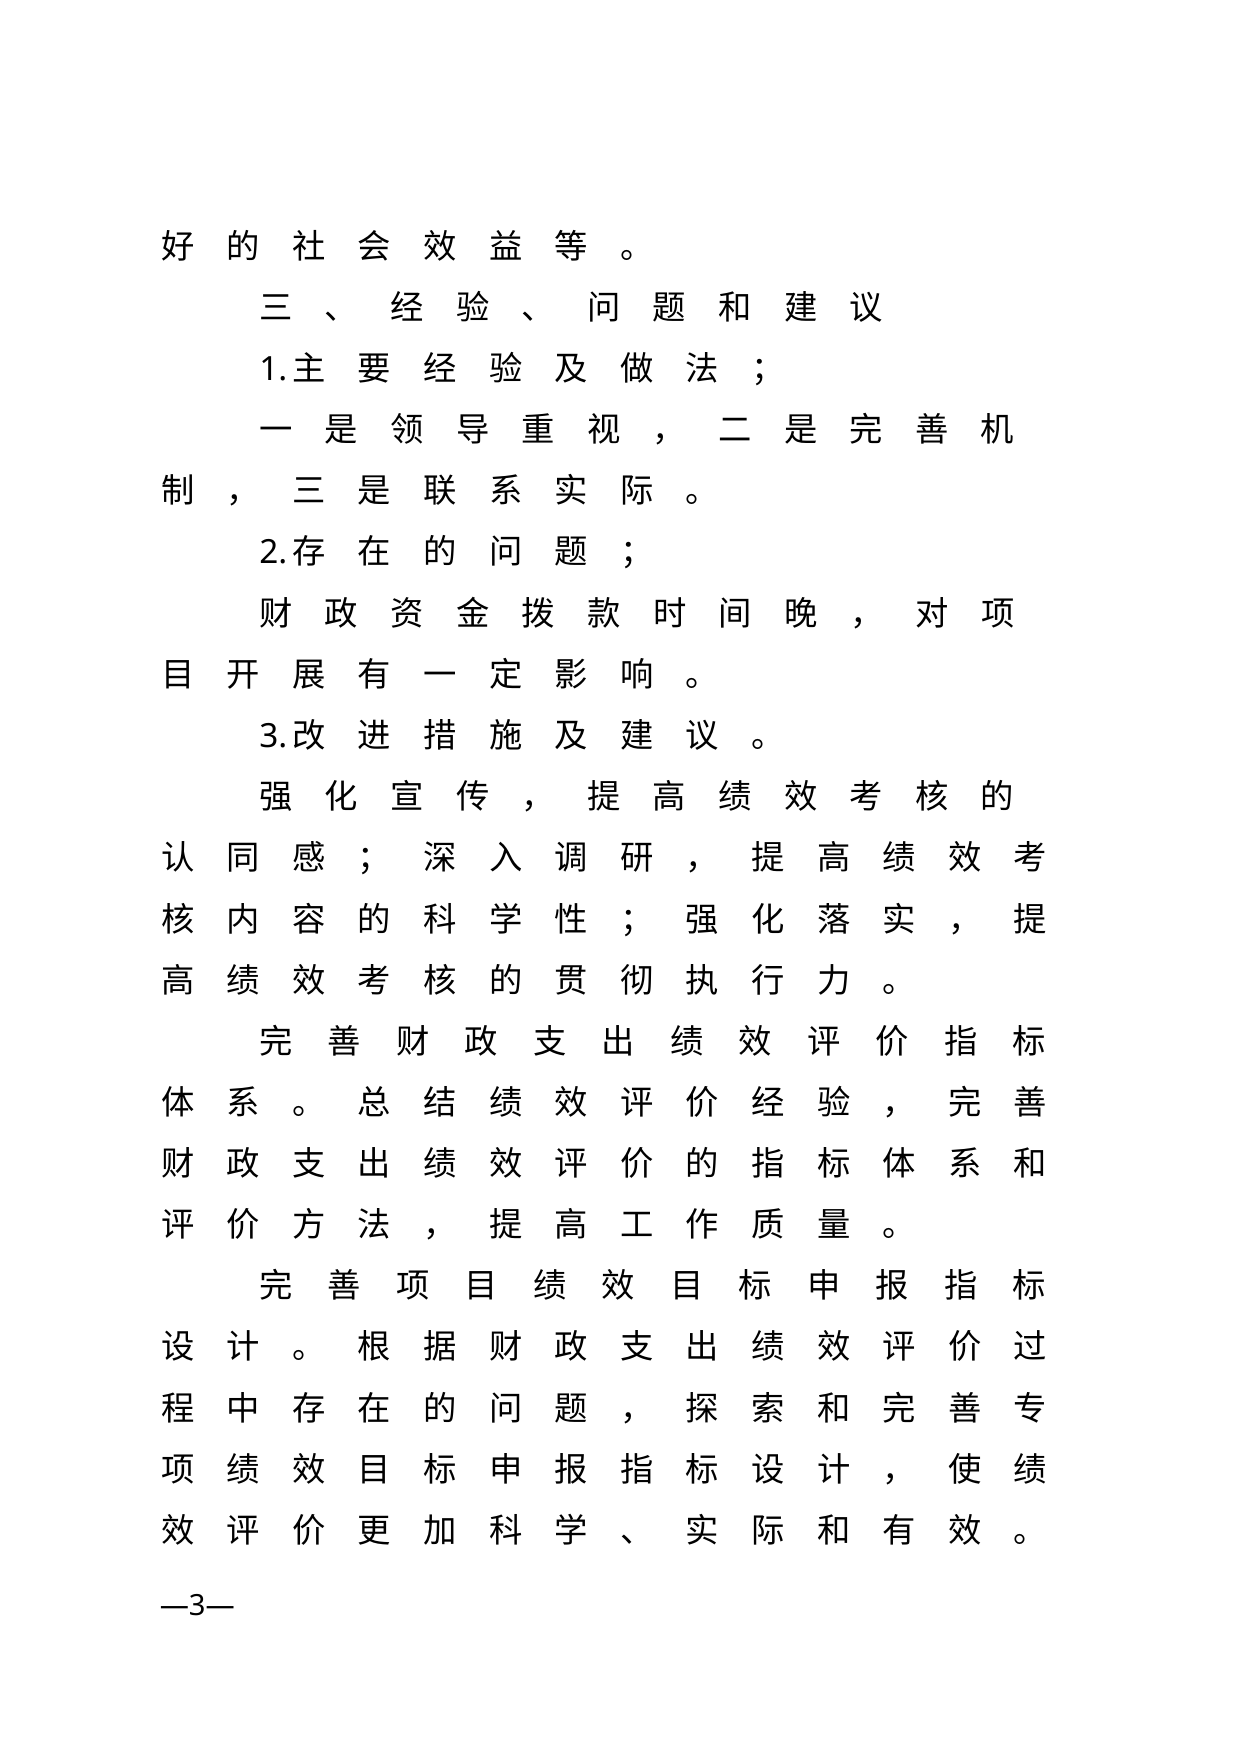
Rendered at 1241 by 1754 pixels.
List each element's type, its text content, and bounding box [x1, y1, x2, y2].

text 三、经验、问题和建议 [161, 274, 1079, 336]
text 2.存在的问题； [161, 519, 1079, 580]
text 一是领导重视，二是完善机制，三是联系实际。 [161, 397, 1079, 519]
text 强化宣传，提高绩效考核的认同感；深入调研，提高绩效考核内容的科学性；强化落实，提高绩效考核的贯彻执行力。 [161, 763, 1079, 1008]
text 财政资金拨款时间晚，对项目开展有一定影响。 [161, 580, 1079, 702]
text 完善财政支出绩效评价指标体系。总结绩效评价经验，完善财政支出绩效评价的指标体系和评价方法，提高工作质量。 [161, 1008, 1079, 1253]
text 1.主要经验及做法； [161, 336, 1079, 397]
text 完善项目绩效目标申报指标设计。根据财政支出绩效评价过程中存在的问题，探索和完善专项绩效目标申报指标设计，使绩效评价更加科学、实际和有效。 [161, 1253, 1079, 1558]
text 3.改进措施及建议。 [161, 702, 1079, 763]
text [161, 213, 1079, 274]
